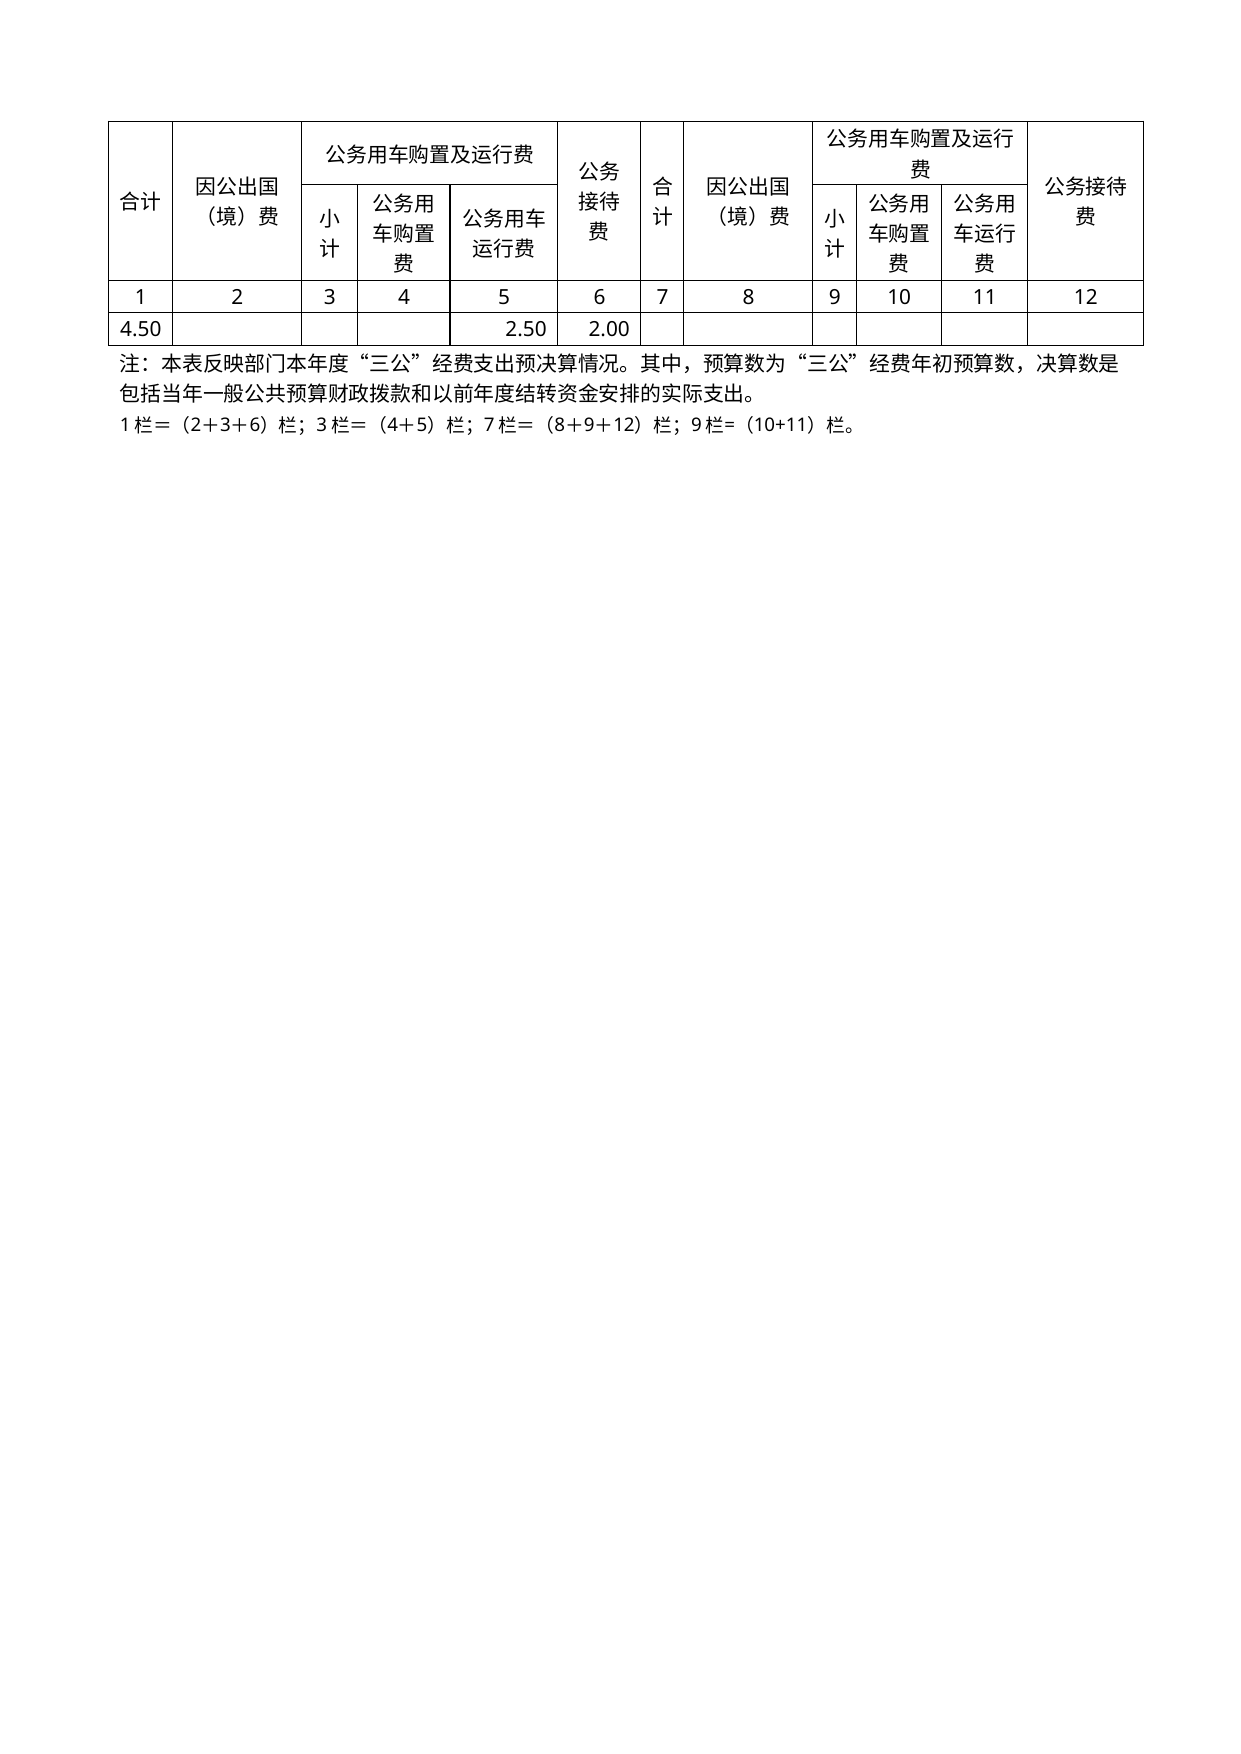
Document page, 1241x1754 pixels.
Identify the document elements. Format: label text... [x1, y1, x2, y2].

table_cell 公务接待费 [558, 122, 640, 279]
table_cell [641, 313, 683, 344]
table_cell 12 [1028, 281, 1143, 312]
table_cell 1栏＝（2＋3＋6）栏；3栏＝（4＋5）栏；7栏＝（8＋9＋12）栏；9栏=（10+11）栏。 [108, 409, 1144, 440]
table_cell 11 [942, 281, 1027, 312]
table_cell 7 [641, 281, 683, 312]
table_cell [942, 313, 1027, 344]
table_cell [813, 313, 856, 344]
table_cell 2.00 [558, 313, 640, 344]
table_cell 因公出国（境）费 [684, 122, 812, 279]
table_cell 公务用车购置及运行费 [302, 122, 557, 184]
table_cell 注：本表反映部门本年度“三公”经费支出预决算情况。其中，预算数为“三公”经费年初预算数，决算数是包括当年一般公共预算财政拨款和以前年度结转资金安排的实际支出。 [108, 346, 1144, 408]
table_cell 1 [109, 281, 172, 312]
table_cell 10 [857, 281, 941, 312]
table_cell 因公出国（境）费 [173, 122, 301, 279]
table_cell 公务用车购置费 [358, 185, 449, 279]
table_cell 9 [813, 281, 856, 312]
table_cell 公务用车运行费 [451, 185, 557, 279]
table_cell 2 [173, 281, 301, 312]
table_cell 3 [302, 281, 357, 312]
table_cell 公务接待费 [1028, 122, 1143, 279]
table_cell [857, 313, 941, 344]
table_cell [302, 313, 357, 344]
table_cell 4.50 [109, 313, 172, 344]
table_cell 6 [558, 281, 640, 312]
table_cell [173, 313, 301, 344]
table_cell 合计 [109, 122, 172, 279]
table_cell 4 [358, 281, 449, 312]
table_cell 小计 [813, 185, 856, 279]
table_cell 公务用车购置费 [857, 185, 941, 279]
table_cell 公务用车购置及运行费 [813, 122, 1027, 184]
table_cell [1028, 313, 1143, 344]
table_cell 8 [684, 281, 812, 312]
table_cell 公务用车运行费 [942, 185, 1027, 279]
table_cell [684, 313, 812, 344]
table_cell [358, 313, 449, 344]
table_cell 5 [451, 281, 557, 312]
table_cell 小计 [302, 185, 357, 279]
table_cell 2.50 [451, 313, 557, 344]
table_cell 合计 [641, 122, 683, 279]
